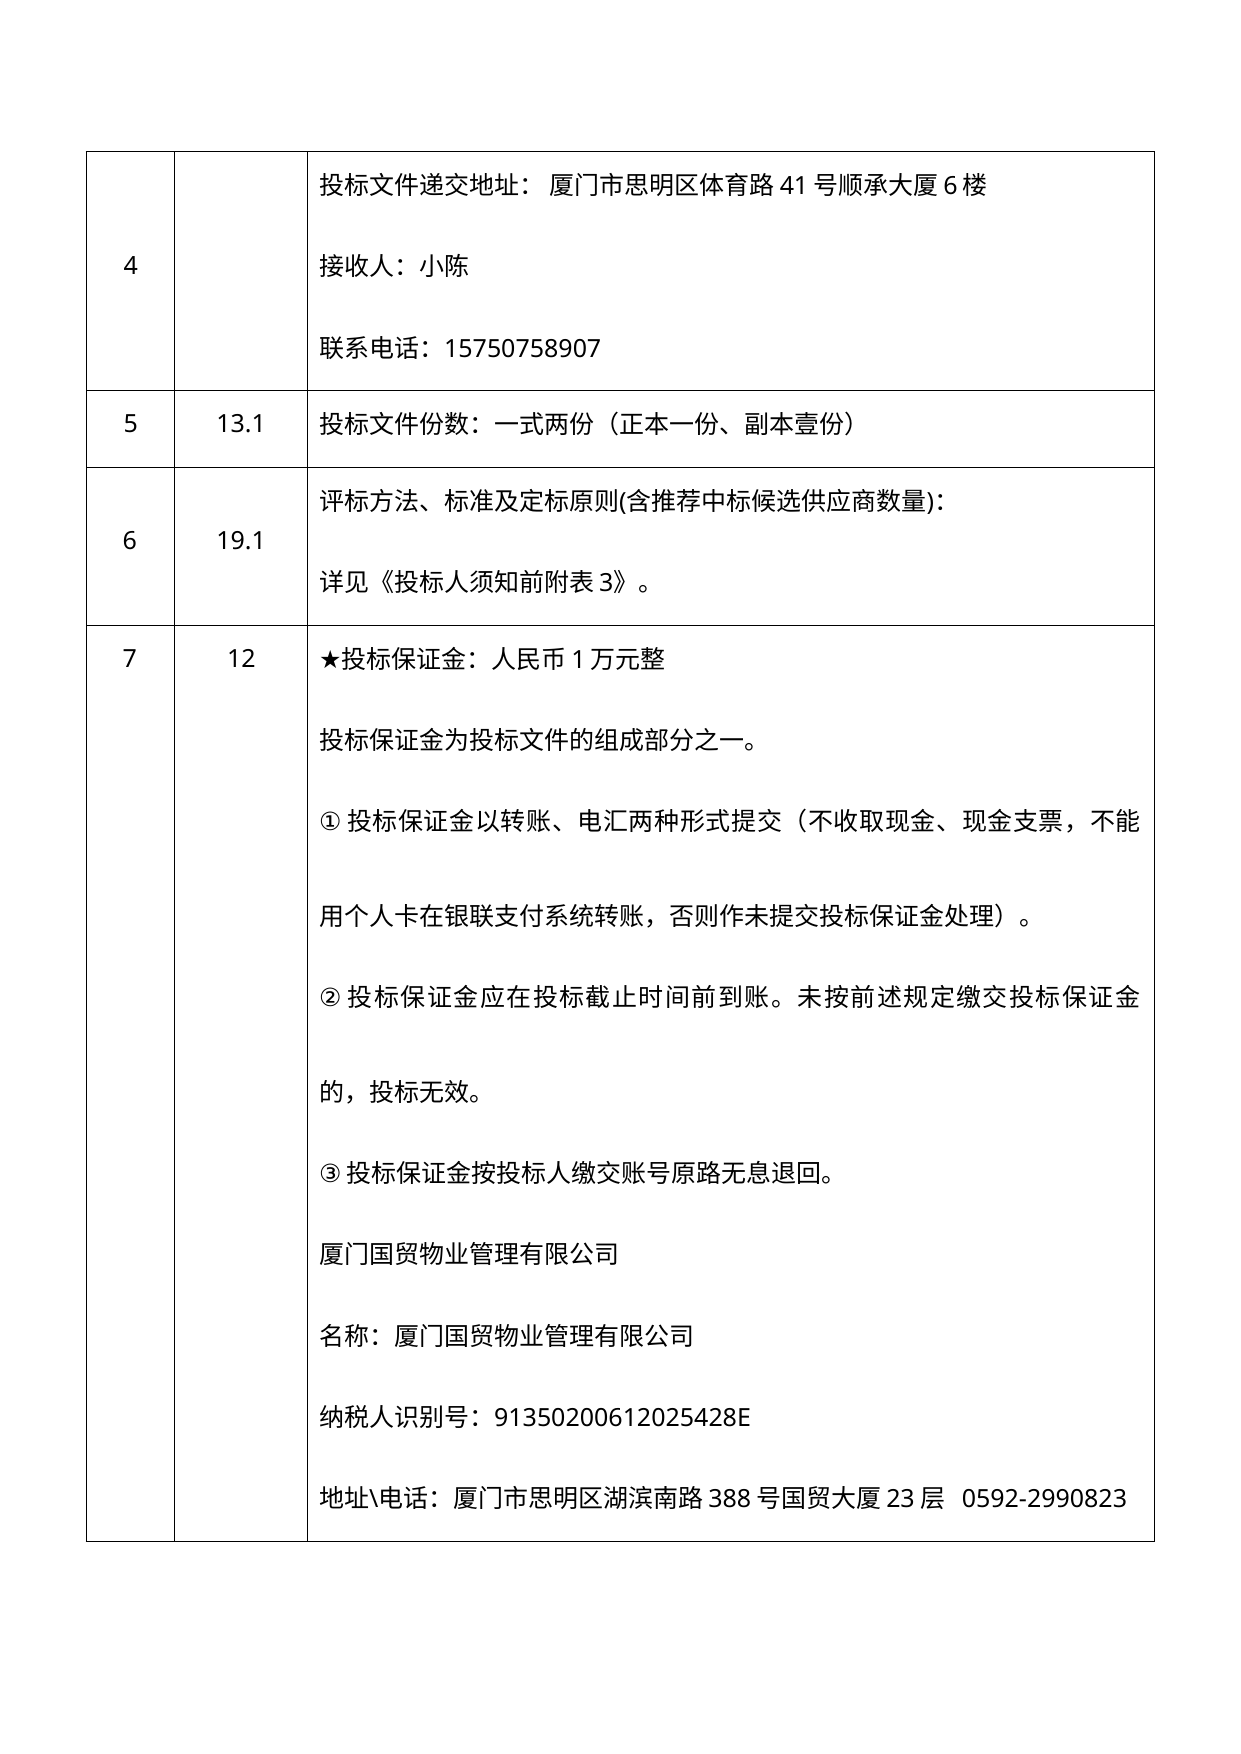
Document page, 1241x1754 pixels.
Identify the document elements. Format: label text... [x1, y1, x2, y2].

table_cell 6 [87, 468, 174, 625]
table_cell 评标方法、标准及定标原则(含推荐中标候选供应商数量)： 详见《投标人须知前附表3》。 [308, 468, 1154, 625]
table_cell 4 [87, 152, 174, 390]
table_cell 投标文件递交地址： 厦门市思明区体育路41号顺承大厦6楼 接收人：小陈 联系电话：15750758907 [308, 152, 1154, 390]
table_cell 12 [175, 626, 307, 1541]
table_cell 投标文件份数：一式两份（正本一份、副本壹份） [308, 391, 1154, 467]
table_cell [175, 152, 307, 390]
table_cell 5 [87, 391, 174, 467]
table_cell 13.1 [175, 391, 307, 467]
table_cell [308, 626, 1154, 1541]
table_cell 7 [87, 626, 174, 1541]
table_cell 19.1 [175, 468, 307, 625]
